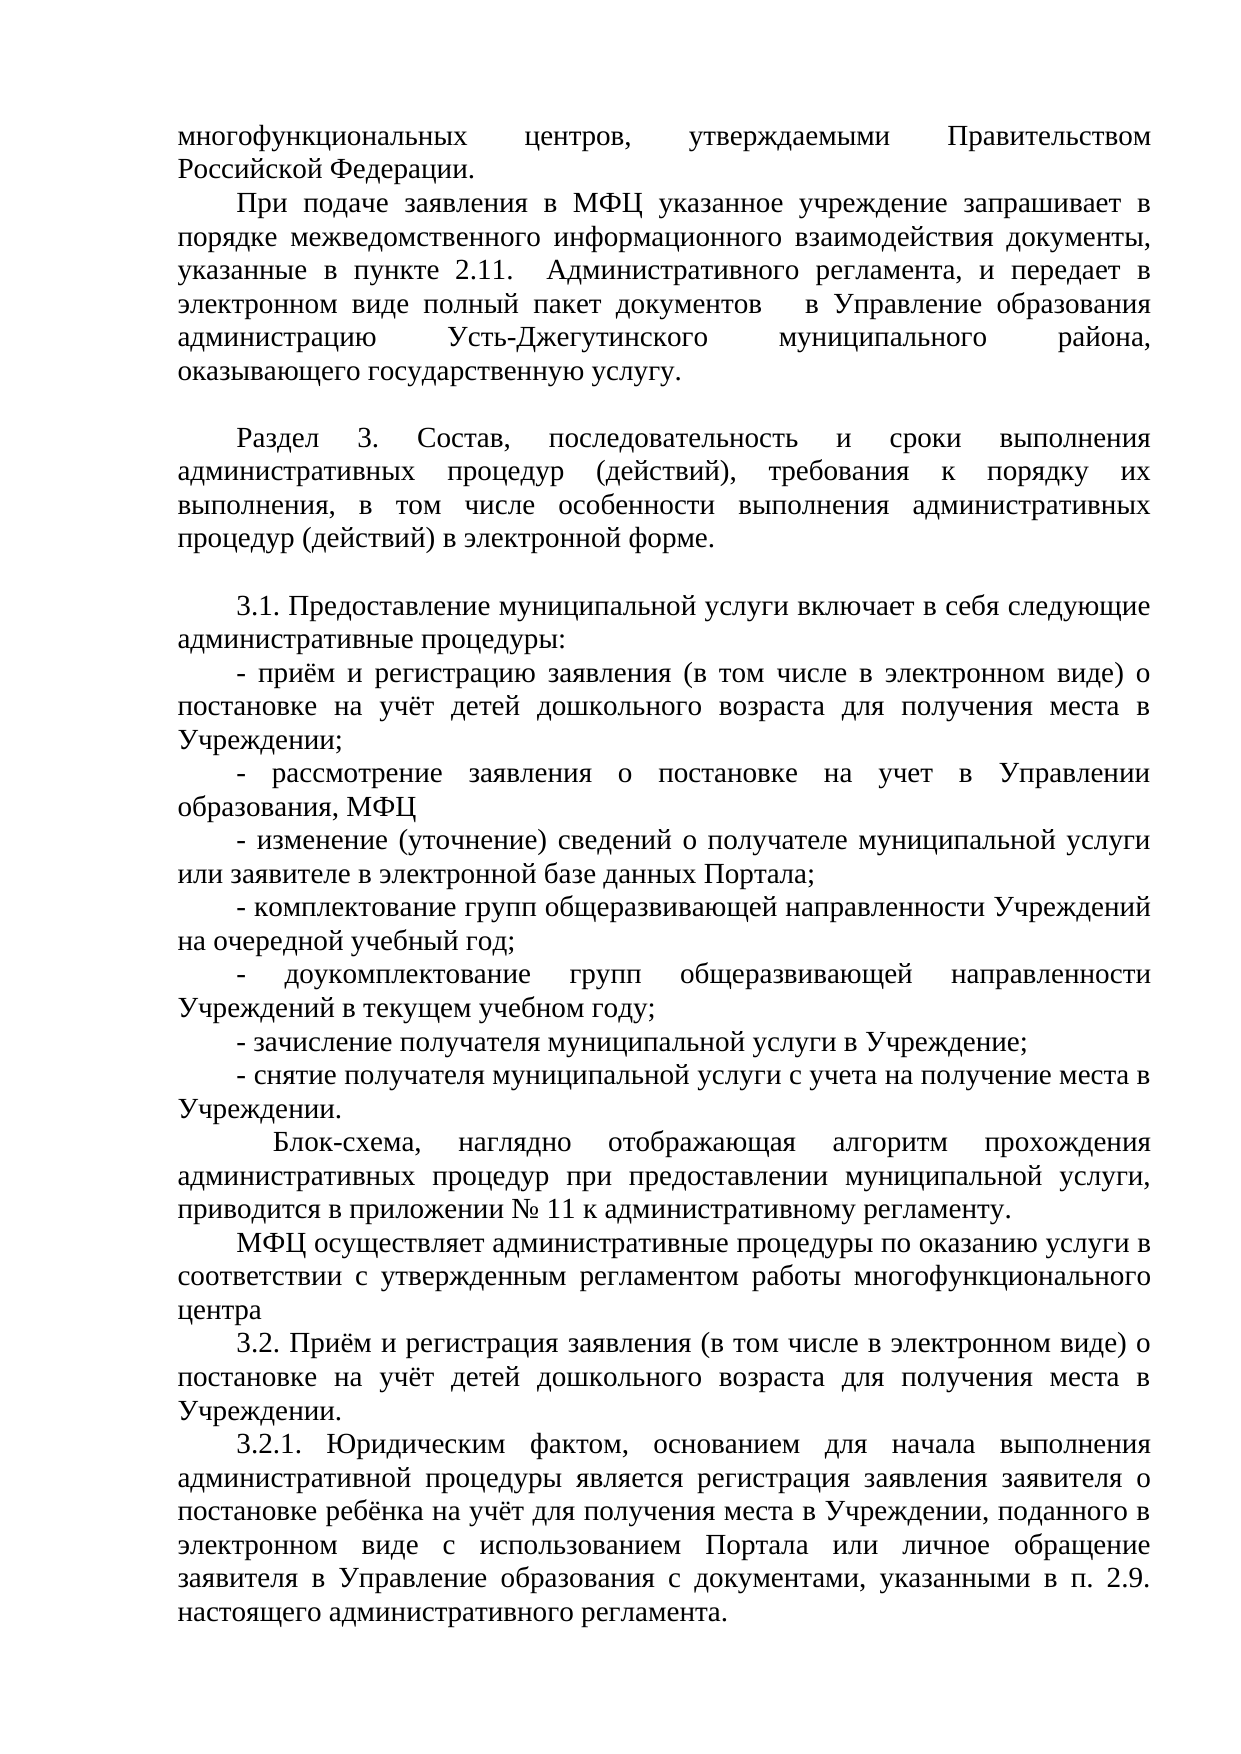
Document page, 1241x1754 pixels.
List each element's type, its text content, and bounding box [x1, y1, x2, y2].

text 3.2.1. Юридическим фактом, основанием для начала выполнения административной процедуры является регистрация заявления заявителя о постановке ребёнка на учёт для получения места в Учреждении, поданного в электронном виде с использованием Портала или личное обращение заявителя в Управление образования с документами, указанными в п. 2.9. настоящего административного регламента. [177, 1426, 1152, 1627]
text - изменение (уточнение) сведений о получателе муниципальной услуги или заявителе в электронной базе данных Портала; [177, 822, 1152, 889]
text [177, 118, 1152, 185]
text - зачисление получателя муниципальной услуги в Учреждение; [177, 1024, 1152, 1057]
text Раздел 3. Состав, последовательность и сроки выполнения административных процедур (действий), требования к порядку их выполнения, в том числе особенности выполнения административных процедур (действий) в электронной форме. [177, 420, 1152, 554]
text - рассмотрение заявления о постановке на учет в Управлении образования, МФЦ [177, 755, 1152, 822]
text - доукомплектование групп общеразвивающей направленности Учреждений в текущем учебном году; [177, 957, 1152, 1024]
text 3.2. Приём и регистрация заявления (в том числе в электронном виде) о постановке на учёт детей дошкольного возраста для получения места в Учреждении. [177, 1326, 1152, 1426]
text 3.1. Предоставление муниципальной услуги включает в себя следующие административные процедуры: [177, 588, 1152, 655]
text МФЦ осуществляет административные процедуры по оказанию услуги в соответствии с утвержденным регламентом работы многофункционального центра [177, 1225, 1152, 1326]
text При подаче заявления в МФЦ указанное учреждение запрашивает в порядке межведомственного информационного взаимодействия документы, указанные в пункте 2.11. Административного регламента, и передает в электронном виде полный пакет документов в Управление образования администрацию Усть-Джегутинского муниципального района, оказывающего государственную услугу. [177, 185, 1152, 386]
text - комплектование групп общеразвивающей направленности Учреждений на очередной учебный год; [177, 889, 1152, 957]
text Блок-схема, наглядно отображающая алгоритм прохождения административных процедур при предоставлении муниципальной услуги, приводится в приложении № 11 к административному регламенту. [177, 1124, 1152, 1225]
text - снятие получателя муниципальной услуги с учета на получение места в Учреждении. [177, 1057, 1152, 1124]
text - приём и регистрацию заявления (в том числе в электронном виде) о постановке на учёт детей дошкольного возраста для получения места в Учреждении; [177, 655, 1152, 755]
